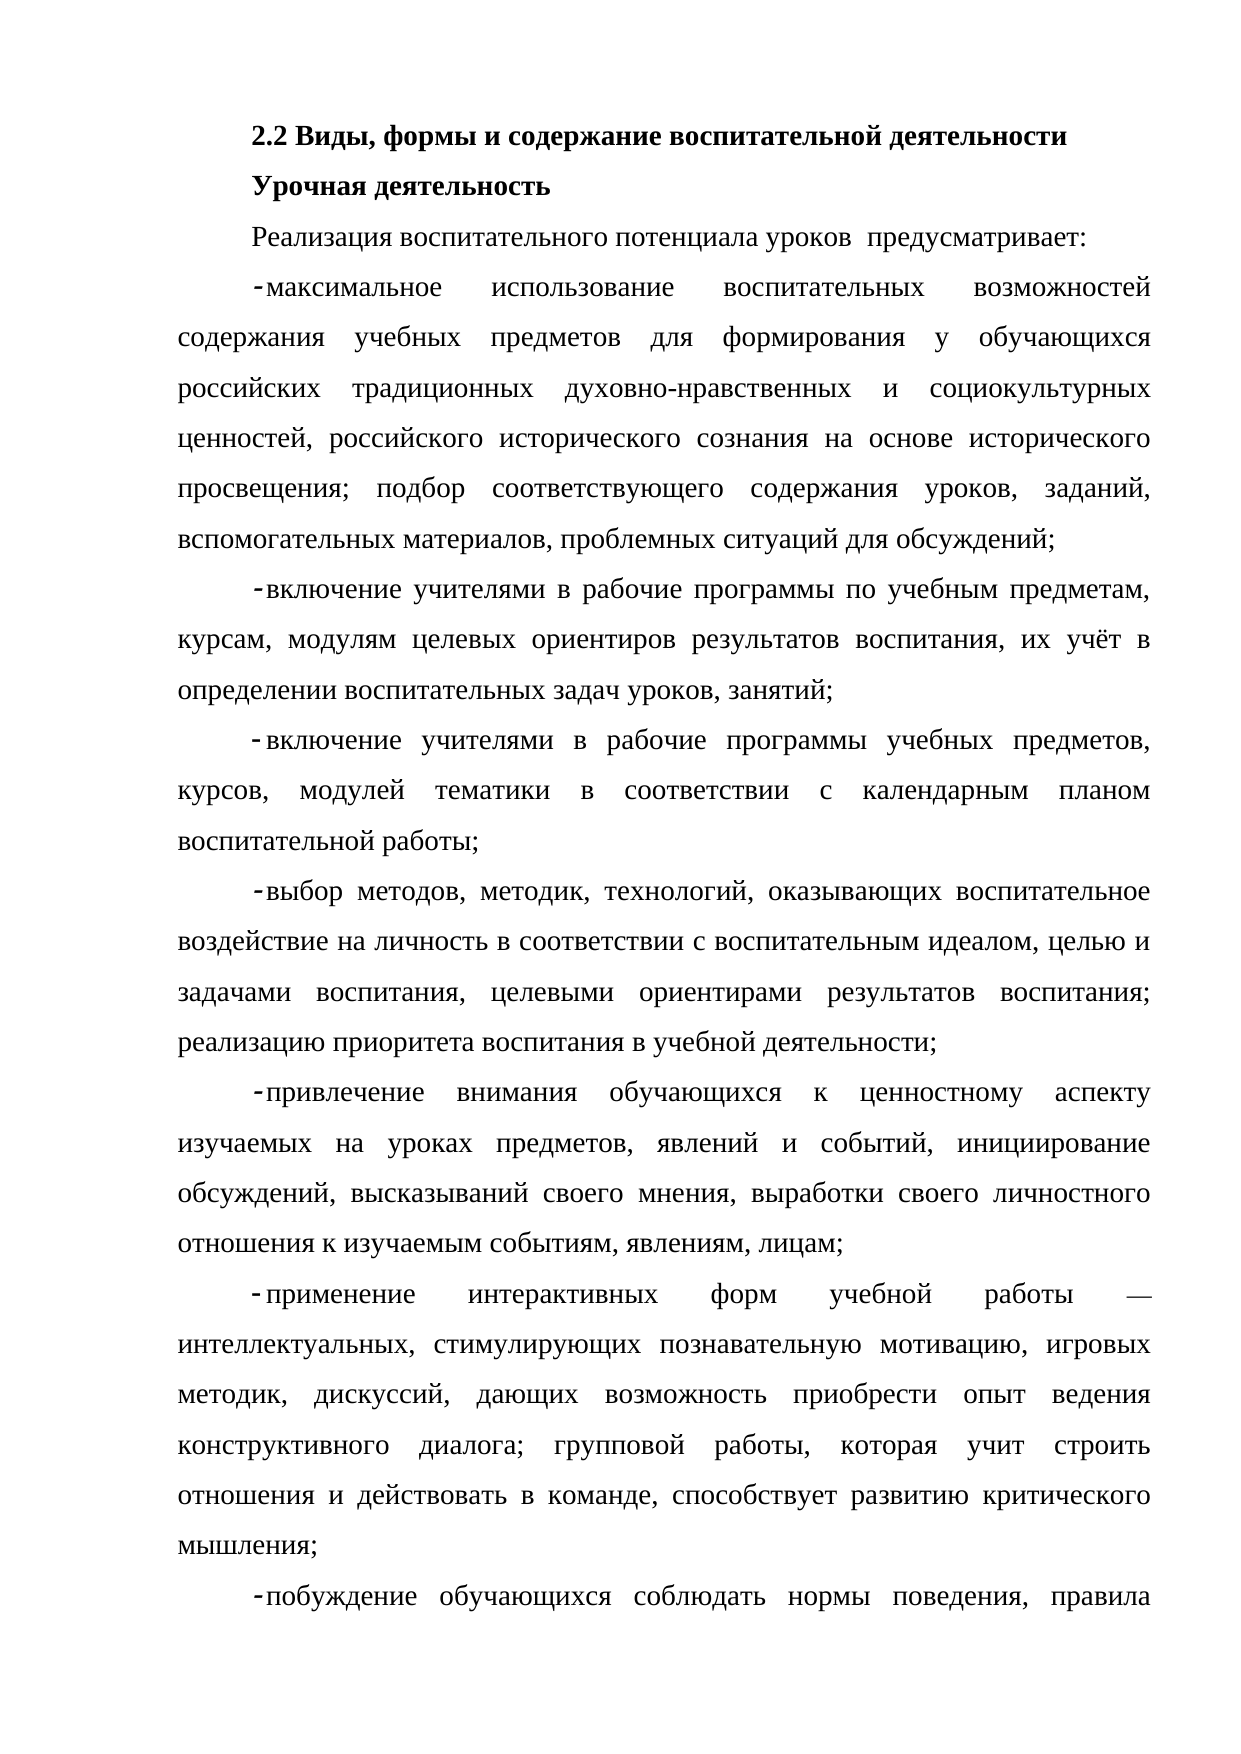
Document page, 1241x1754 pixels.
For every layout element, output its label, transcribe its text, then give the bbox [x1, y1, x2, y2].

list привлечение внимания обучающихся к ценностному аспекту изучаемых на уроках предметов, явлений и событий, инициирование обсуждений, высказываний своего мнения, выработки своего личностного отношения к изучаемым событиям, явлениям, лицам; [177, 1074, 1152, 1259]
list применение интерактивных форм учебной работы — интеллектуальных, стимулирующих познавательную мотивацию, игровых методик, дискуссий, дающих возможность приобрести опыт ведения конструктивного диалога; групповой работы, которая учит строить отношения и действовать в команде, способствует развитию критического мышления; [177, 1276, 1152, 1561]
text Урочная деятельность [177, 168, 1152, 202]
list максимальное использование воспитательных возможностей содержания учебных предметов для формирования у обучающихся российских традиционных духовно-нравственных и социокультурных ценностей, российского исторического сознания на основе исторического просвещения; подбор соответствующего содержания уроков, заданий, вспомогательных материалов, проблемных ситуаций для обсуждений; [177, 269, 1152, 554]
text 2.2 Виды, формы и содержание воспитательной деятельности [177, 118, 1152, 152]
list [177, 1578, 1152, 1611]
list выбор методов, методик, технологий, оказывающих воспитательное воздействие на личность в соответствии с воспитательным идеалом, целью и задачами воспитания, целевыми ориентирами результатов воспитания; реализацию приоритета воспитания в учебной деятельности; [177, 873, 1152, 1058]
list включение учителями в рабочие программы по учебным предметам, курсам, модулям целевых ориентиров результатов воспитания, их учёт в определении воспитательных задач уроков, занятий; [177, 571, 1152, 705]
text Реализация воспитательного потенциала уроков предусматривает: [177, 219, 1152, 252]
list включение учителями в рабочие программы учебных предметов, курсов, модулей тематики в соответствии с календарным планом воспитательной работы; [177, 722, 1152, 856]
